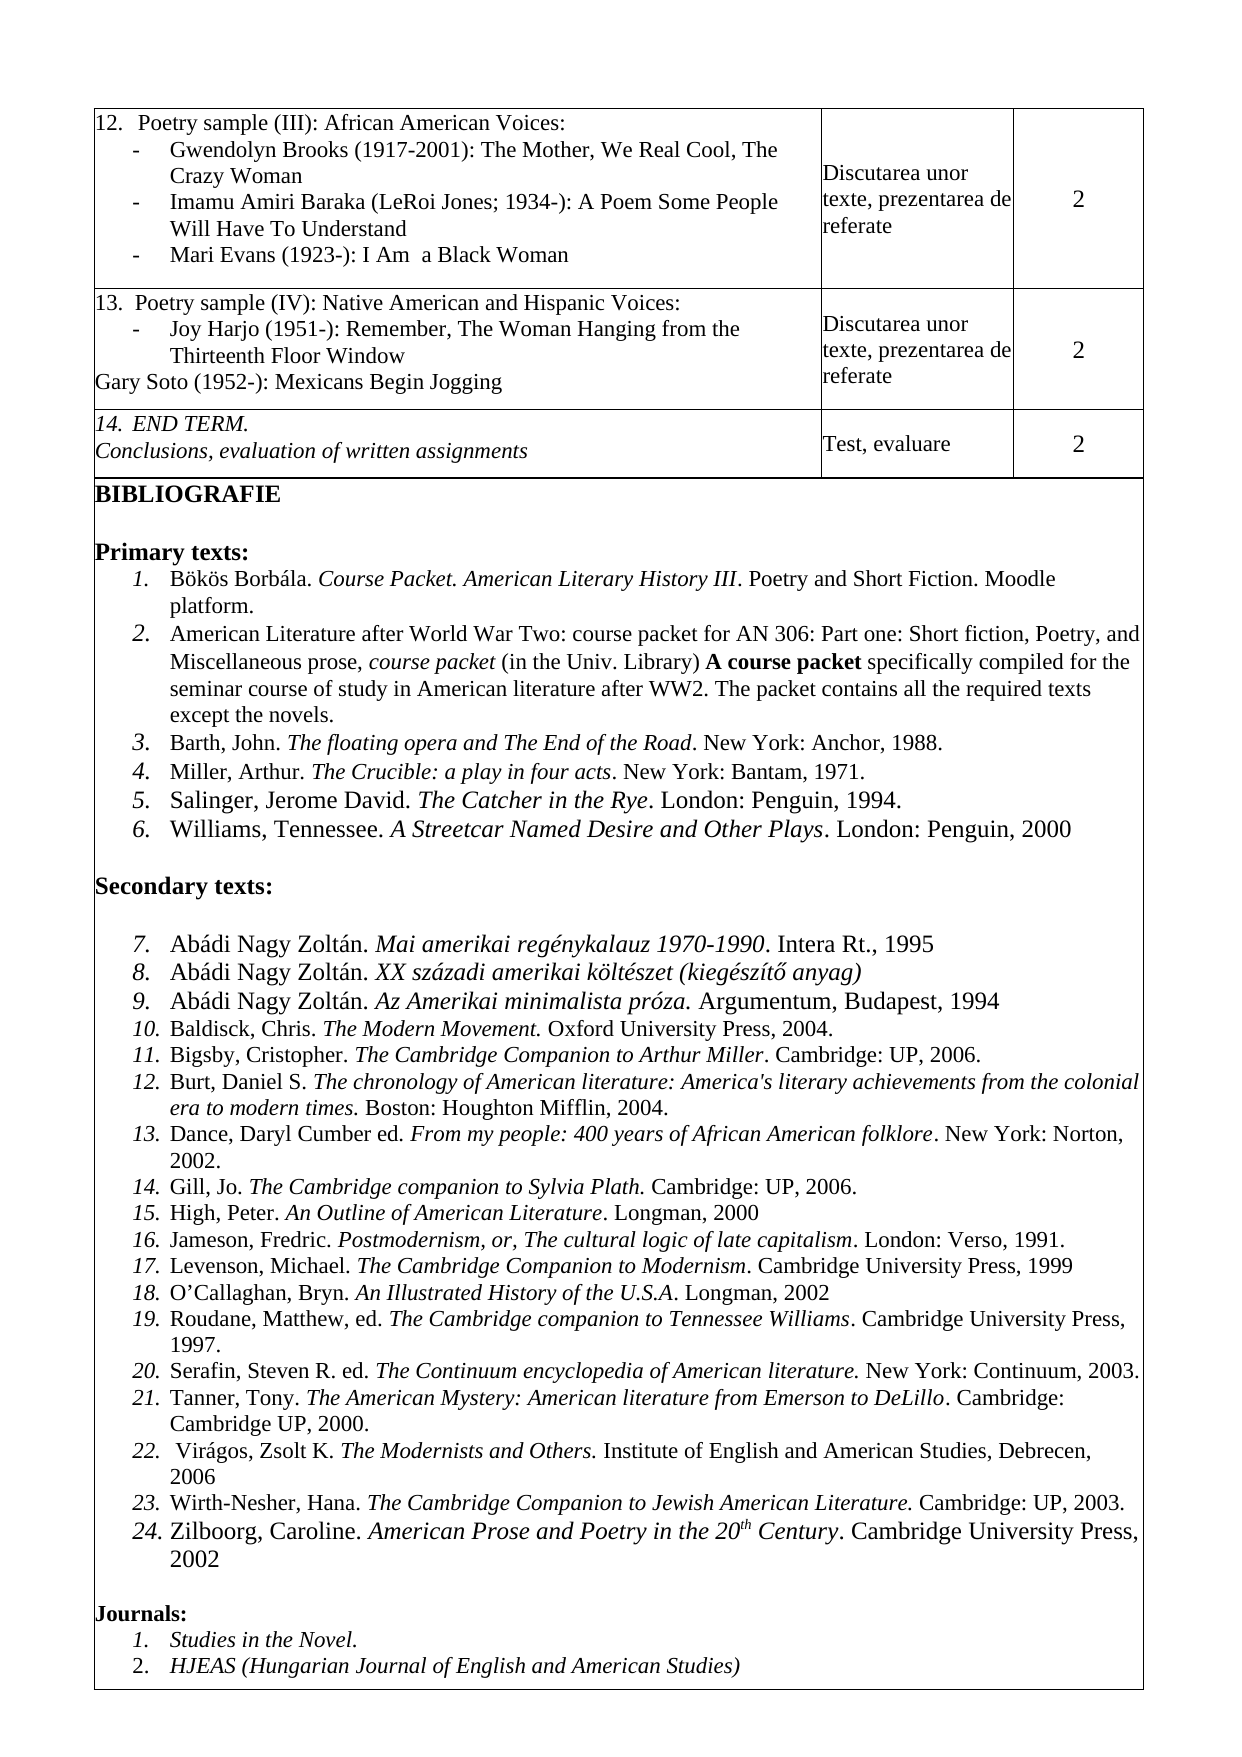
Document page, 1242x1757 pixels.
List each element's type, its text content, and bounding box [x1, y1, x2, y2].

table_cell Poetry sample (III): African American Voices: Gwendolyn Brooks (1917-2001): The Mother, We Real Cool, The Crazy Woman Imamu Amiri Baraka (LeRoi Jones; 1934-): A Poem Some People Will Have To Understand Mari Evans (1923-): I Am a Black Woman [95, 109, 821, 288]
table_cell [822, 109, 1013, 288]
table_cell 2 [1014, 289, 1143, 409]
table_cell 2 [1014, 109, 1143, 288]
table_cell Discutarea unor texte, prezentarea de referate [822, 289, 1013, 409]
table_cell END TERM. Conclusions, evaluation of written assignments [95, 410, 821, 476]
table_cell 13. Poetry sample (IV): Native American and Hispanic Voices: Joy Harjo (1951-): Remember, The Woman Hanging from the Thirteenth Floor Window Gary Soto (1952-): Mexicans Begin Jogging [95, 289, 821, 409]
table_cell Test, evaluare [822, 410, 1013, 476]
table_cell Bibliografie Primary texts: Bökös Borbála. Course Packet. American Literary History III. Poetry and Short Fiction. Moodle platform. American Literature after World War Two: course packet for AN 306: Part one: Short fiction, Poetry, and Miscellaneous prose, course packet (in the Univ. Library) A course packet specifically compiled for the seminar course of study in American literature after WW2. The packet contains all the required texts except the novels. Barth, John. The floating opera and The End of the Road. New York: Anchor, 1988. Miller, Arthur. The Crucible: a play in four acts. New York: Bantam, 1971. Salinger, Jerome David. The Catcher in the Rye. London: Penguin, 1994. Williams, Tennessee. A Streetcar Named Desire and Other Plays. London: Penguin, 2000 Secondary texts: Abádi Nagy Zoltán. Mai amerikai regénykalauz 1970-1990. Intera Rt., 1995 Abádi Nagy Zoltán. XX századi amerikai költészet (kiegészítő anyag) Abádi Nagy Zoltán. Az Amerikai minimalista próza. Argumentum, Budapest, 1994 Baldisck, Chris. The Modern Movement. Oxford University Press, 2004. Bigsby, Cristopher. The Cambridge Companion to Arthur Miller. Cambridge: UP, 2006. Burt, Daniel S. The chronology of American literature: America's literary achievements from the colonial era to modern times. Boston: Houghton Mifflin, 2004. Dance, Daryl Cumber ed. From my people: 400 years of African American folklore. New York: Norton, 2002. Gill, Jo. The Cambridge companion to Sylvia Plath. Cambridge: UP, 2006. High, Peter. An Outline of American Literature. Longman, 2000 Jameson, Fredric. Postmodernism, or, The cultural logic of late capitalism. London: Verso, 1991. Levenson, Michael. The Cambridge Companion to Modernism. Cambridge University Press, 1999 O’Callaghan, Bryn. An Illustrated History of the U.S.A. Longman, 2002 Roudane, Matthew, ed. The Cambridge companion to Tennessee Williams. Cambridge University Press, 1997. Serafin, Steven R. ed. The Continuum encyclopedia of American literature. New York: Continuum, 2003. Tanner, Tony. The American Mystery: American literature from Emerson to DeLillo. Cambridge: Cambridge UP, 2000. Virágos, Zsolt K. The Modernists and Others. Institute of English and American Studies, Debrecen, 2006 Wirth-Nesher, Hana. The Cambridge Companion to Jewish American Literature. Cambridge: UP, 2003. Zilboorg, Caroline. American Prose and Poetry in the 20th Century. Cambridge University Press, 2002 Journals: Studies in the Novel. HJEAS (Hungarian Journal of English and American Studies) [95, 479, 1143, 1688]
table_cell 2 [1014, 410, 1143, 476]
